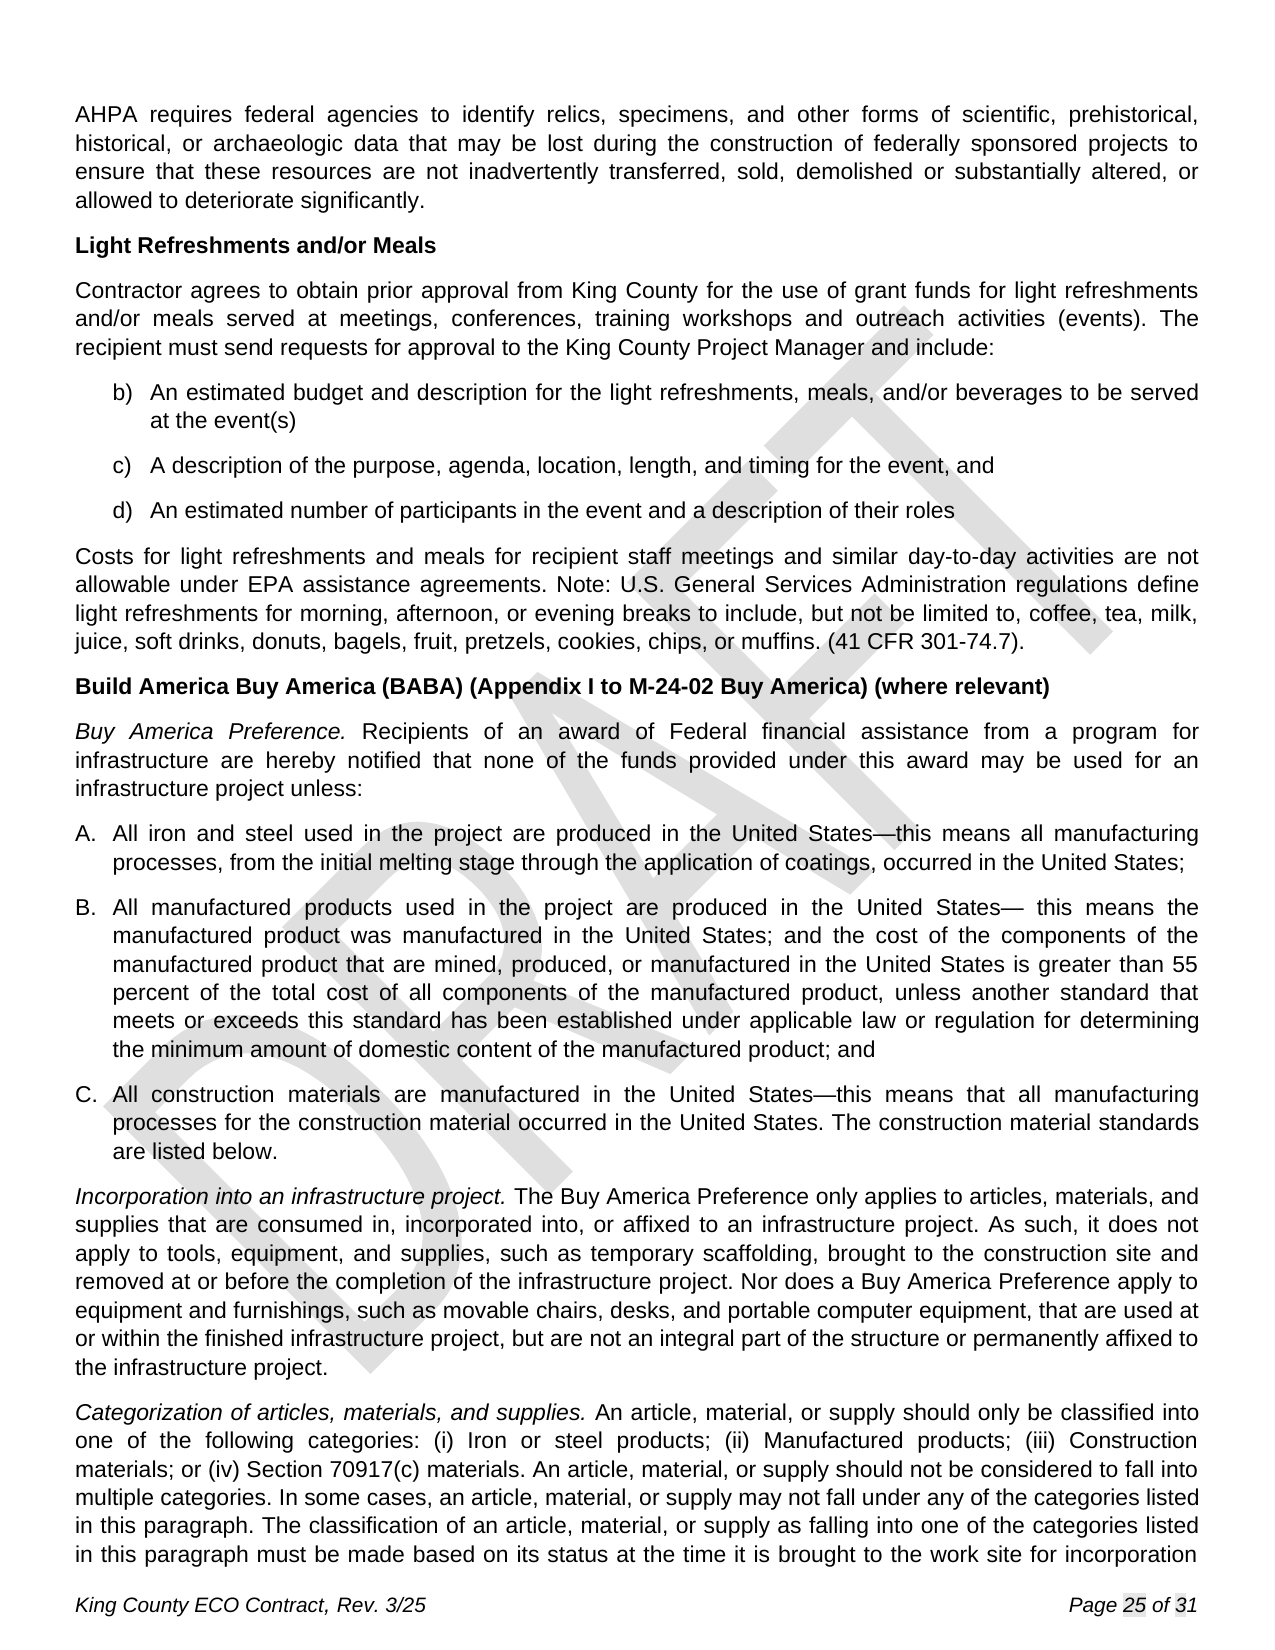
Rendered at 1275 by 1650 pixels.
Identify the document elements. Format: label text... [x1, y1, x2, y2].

list An estimated number of participants in the event and a description of their roles [112, 497, 1200, 524]
text Light Refreshments and/or Meals [75, 232, 1200, 258]
text Incorporation into an infrastructure project. The Buy America Preference only applies to articles, materials, and supplies that are consumed in, incorporated into, or affixed to an infrastructure project. As such, it does not apply to tools, equipment, and supplies, such as temporary scaffolding, brought to the construction site and removed at or before the completion of the infrastructure project. Nor does a Buy America Preference apply to equipment and furnishings, such as movable chairs, desks, and portable computer equipment, that are used at or within the finished infrastructure project, but are not an integral part of the structure or permanently affixed to the infrastructure project. [75, 1183, 1200, 1380]
list All construction materials are manufactured in the United States—this means that all manufacturing processes for the construction material occurred in the United States. The construction material standards are listed below. [75, 1081, 1200, 1164]
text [75, 101, 1200, 213]
text Contractor agrees to obtain prior approval from King County for the use of grant funds for light refreshments and/or meals served at meetings, conferences, training workshops and outreach activities (events). The recipient must send requests for approval to the King County Project Manager and include: [75, 277, 1200, 360]
text Build America Buy America (BABA) (Appendix I to M-24-02 Buy America) (where relevant) [75, 673, 1200, 699]
list All manufactured products used in the project are produced in the United States— this means the manufactured product was manufactured in the United States; and the cost of the components of the manufactured product that are mined, produced, or manufactured in the United States is greater than 55 percent of the total cost of all components of the manufactured product, unless another standard that meets or exceeds this standard has been established under applicable law or regulation for determining the minimum amount of domestic content of the manufactured product; and [75, 894, 1200, 1062]
text Buy America Preference. Recipients of an award of Federal financial assistance from a program for infrastructure are hereby notified that none of the funds provided under this award may be used for an infrastructure project unless: [75, 718, 1200, 801]
list A description of the purpose, agenda, location, length, and timing for the event, and [112, 452, 1200, 479]
text Costs for light refreshments and meals for recipient staff meetings and similar day-to-day activities are not allowable under EPA assistance agreements. Note: U.S. General Services Administration regulations define light refreshments for morning, afternoon, or evening breaks to include, but not be limited to, coffee, tea, milk, juice, soft drinks, donuts, bagels, fruit, pretzels, cookies, chips, or muffins. (41 CFR 301-74.7). [75, 543, 1200, 654]
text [75, 1399, 1200, 1567]
list All iron and steel used in the project are produced in the United States—this means all manufacturing processes, from the initial melting stage through the application of coatings, occurred in the United States; [75, 820, 1200, 875]
list An estimated budget and description for the light refreshments, meals, and/or beverages to be served at the event(s) [112, 379, 1200, 434]
